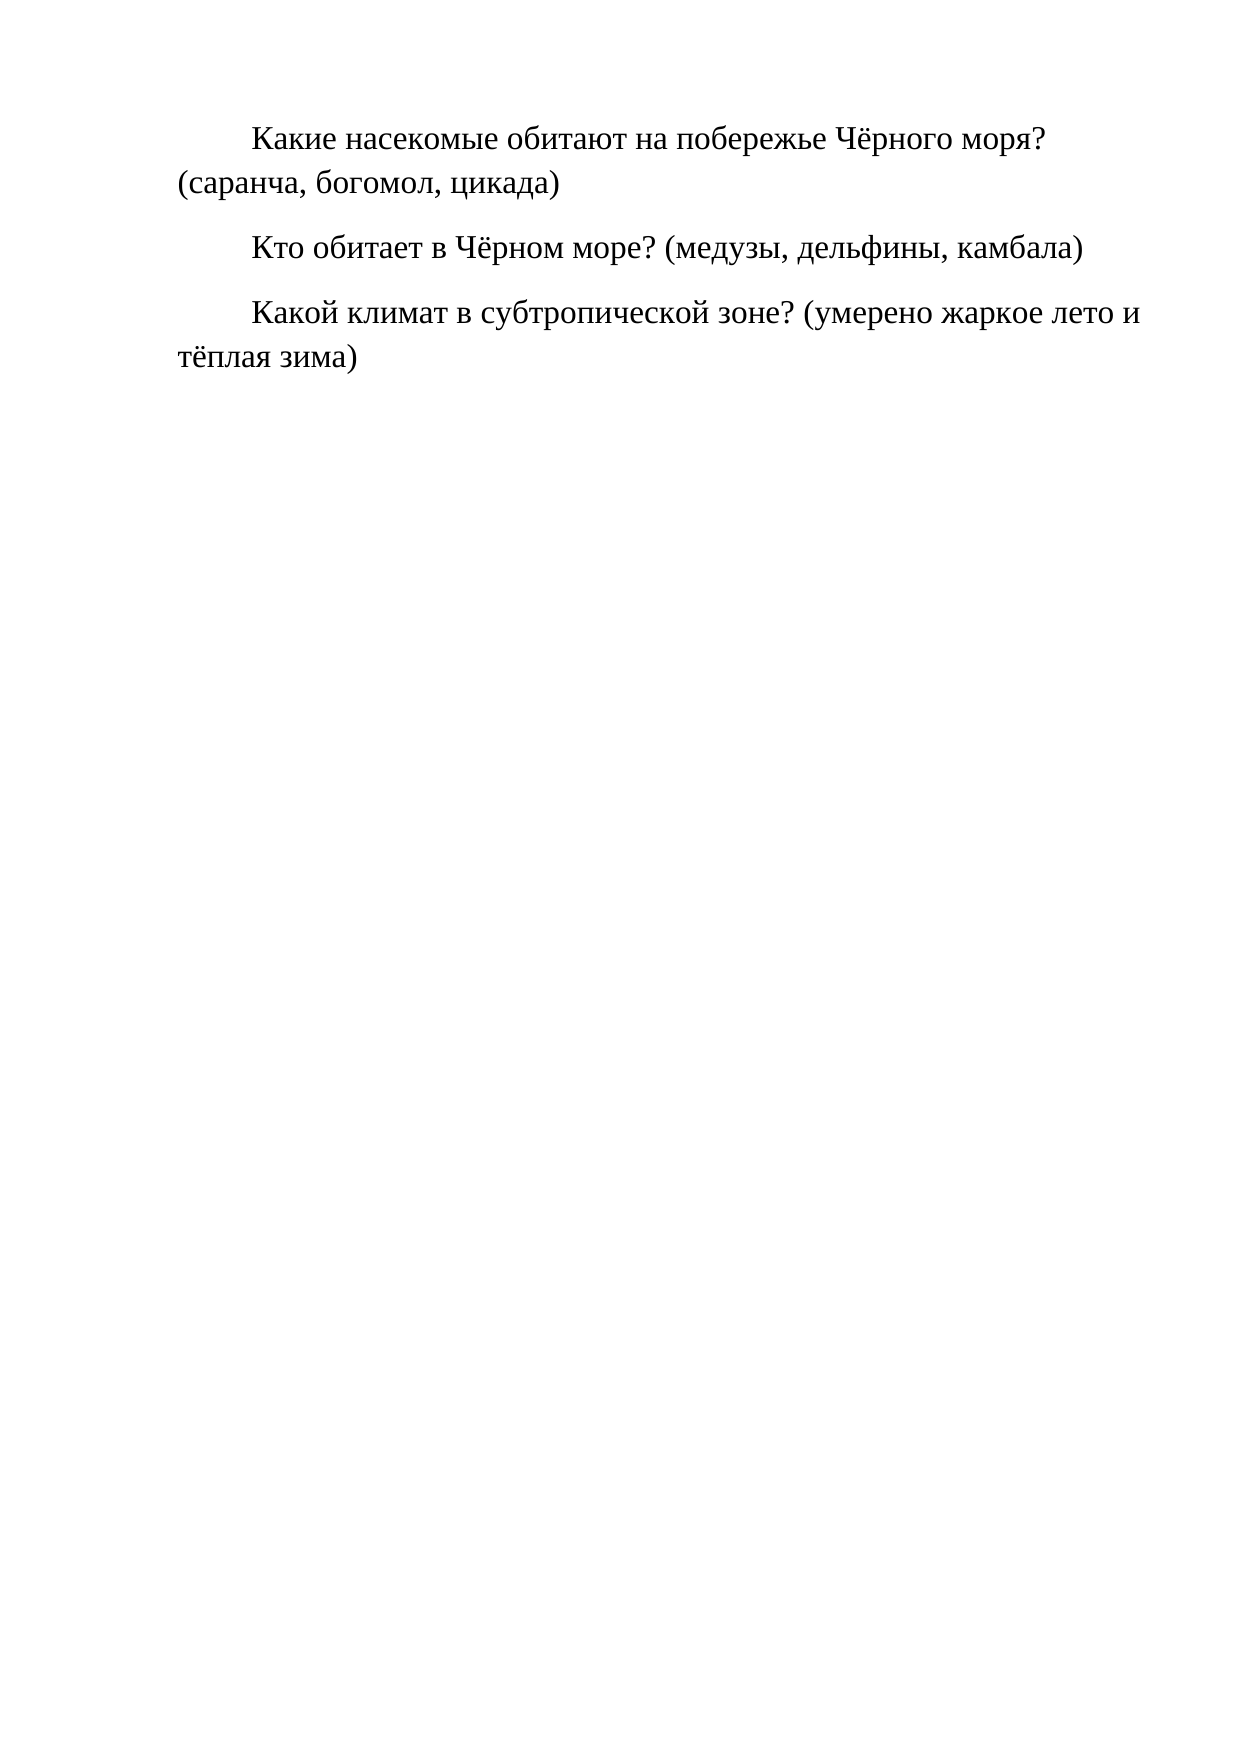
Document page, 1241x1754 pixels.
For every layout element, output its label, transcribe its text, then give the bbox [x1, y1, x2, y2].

text Какие насекомые обитают на побережье Чёрного моря? (саранча, богомол, цикада) [177, 118, 1152, 201]
text Какой климат в субтропической зоне? (умерено жаркое лето и тёплая зима) [177, 292, 1152, 374]
text Кто обитает в Чёрном море? (медузы, дельфины, камбала) [177, 227, 1152, 265]
